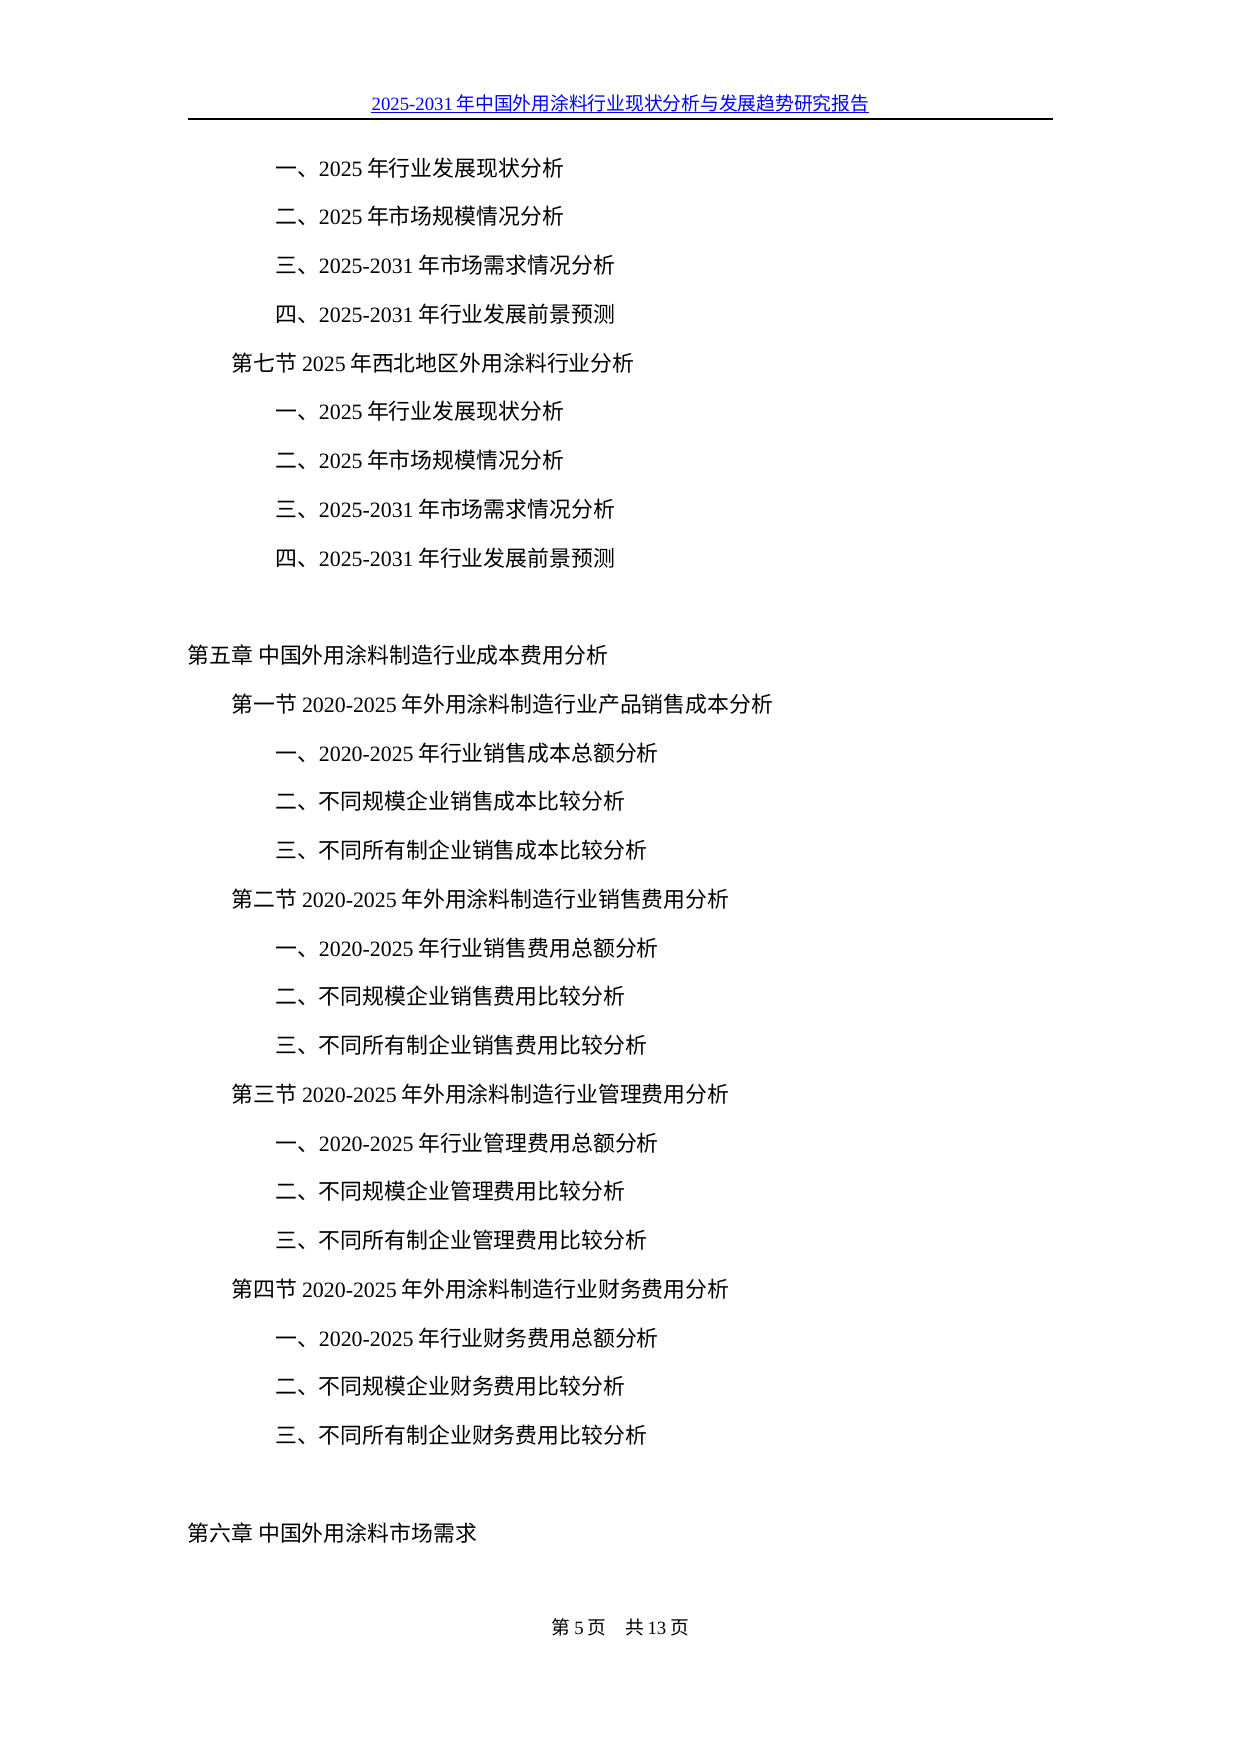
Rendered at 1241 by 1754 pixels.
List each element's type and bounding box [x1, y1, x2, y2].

text [187, 150, 1053, 1548]
